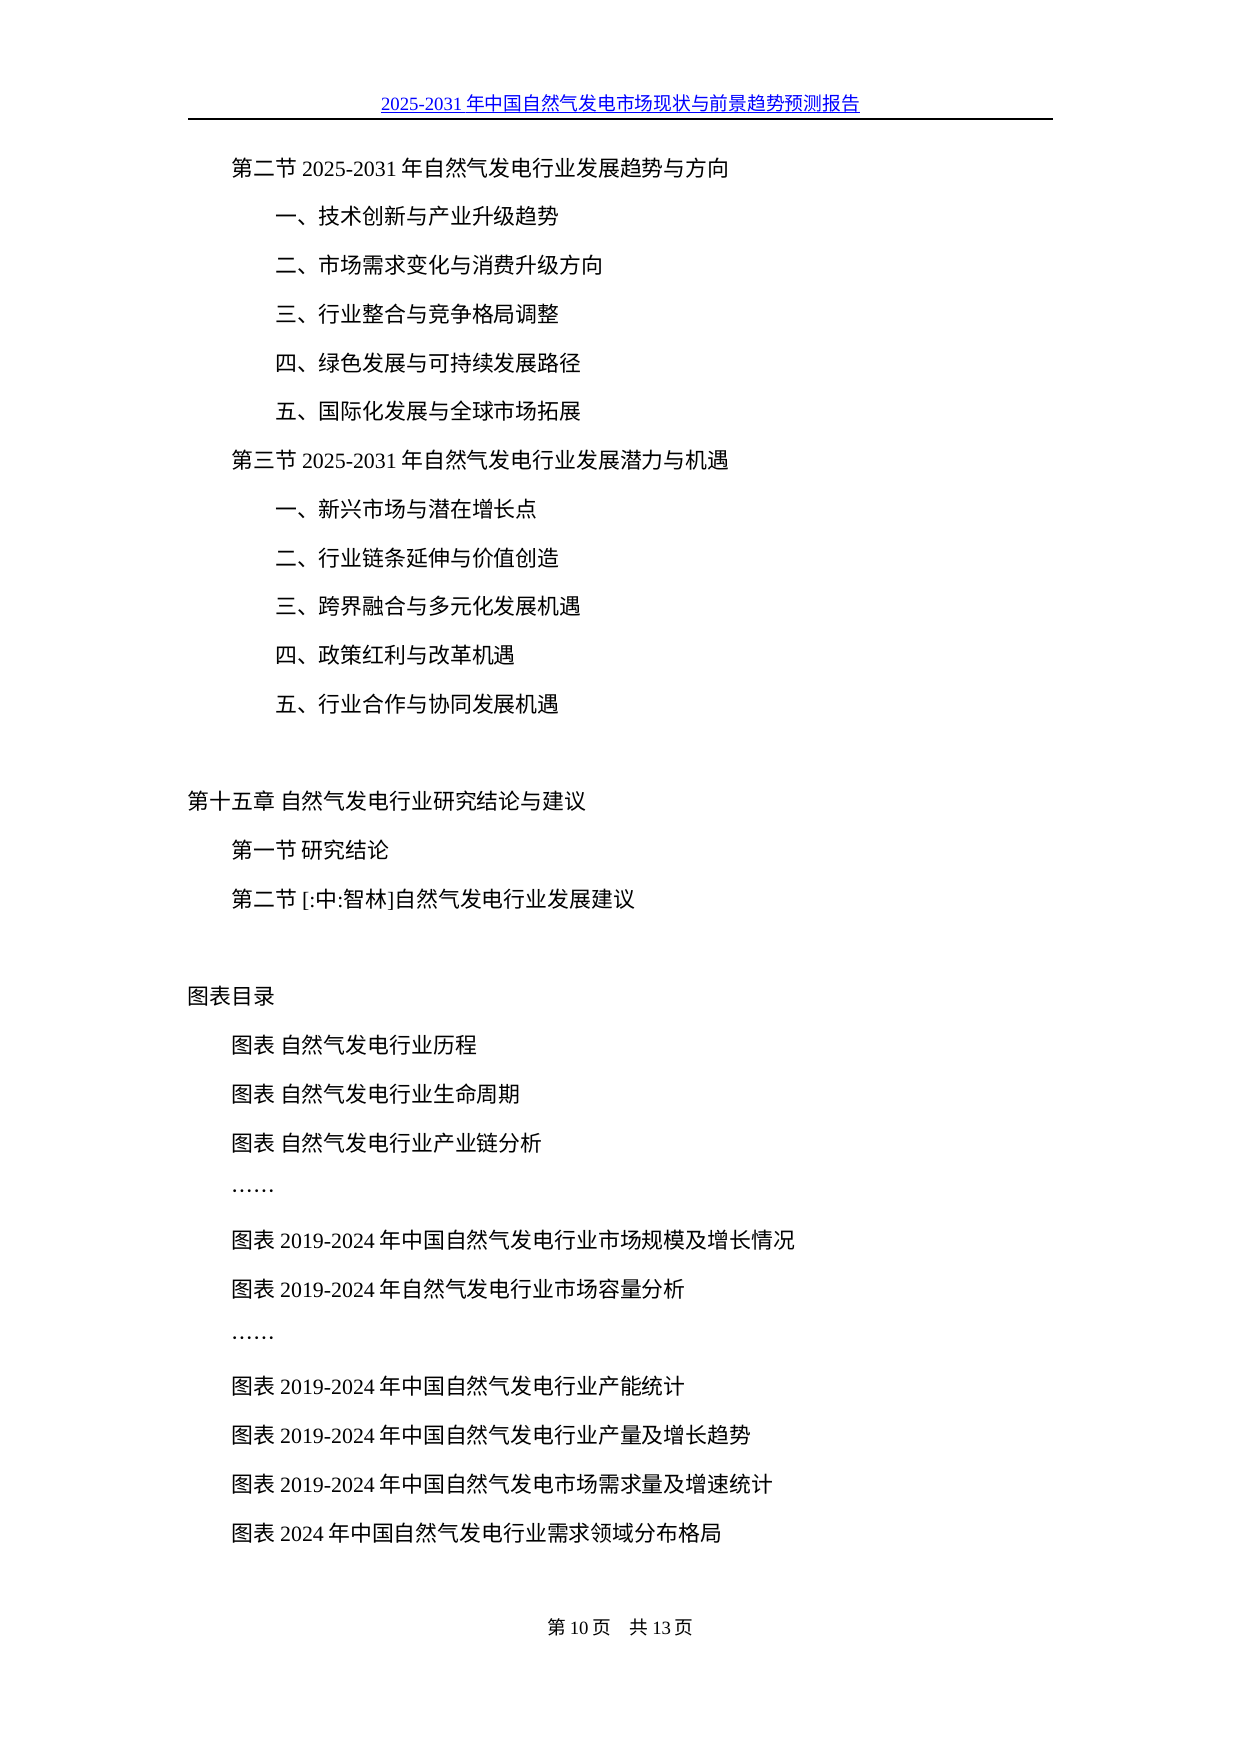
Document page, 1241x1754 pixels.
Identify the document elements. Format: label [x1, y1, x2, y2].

text [187, 150, 1053, 1548]
